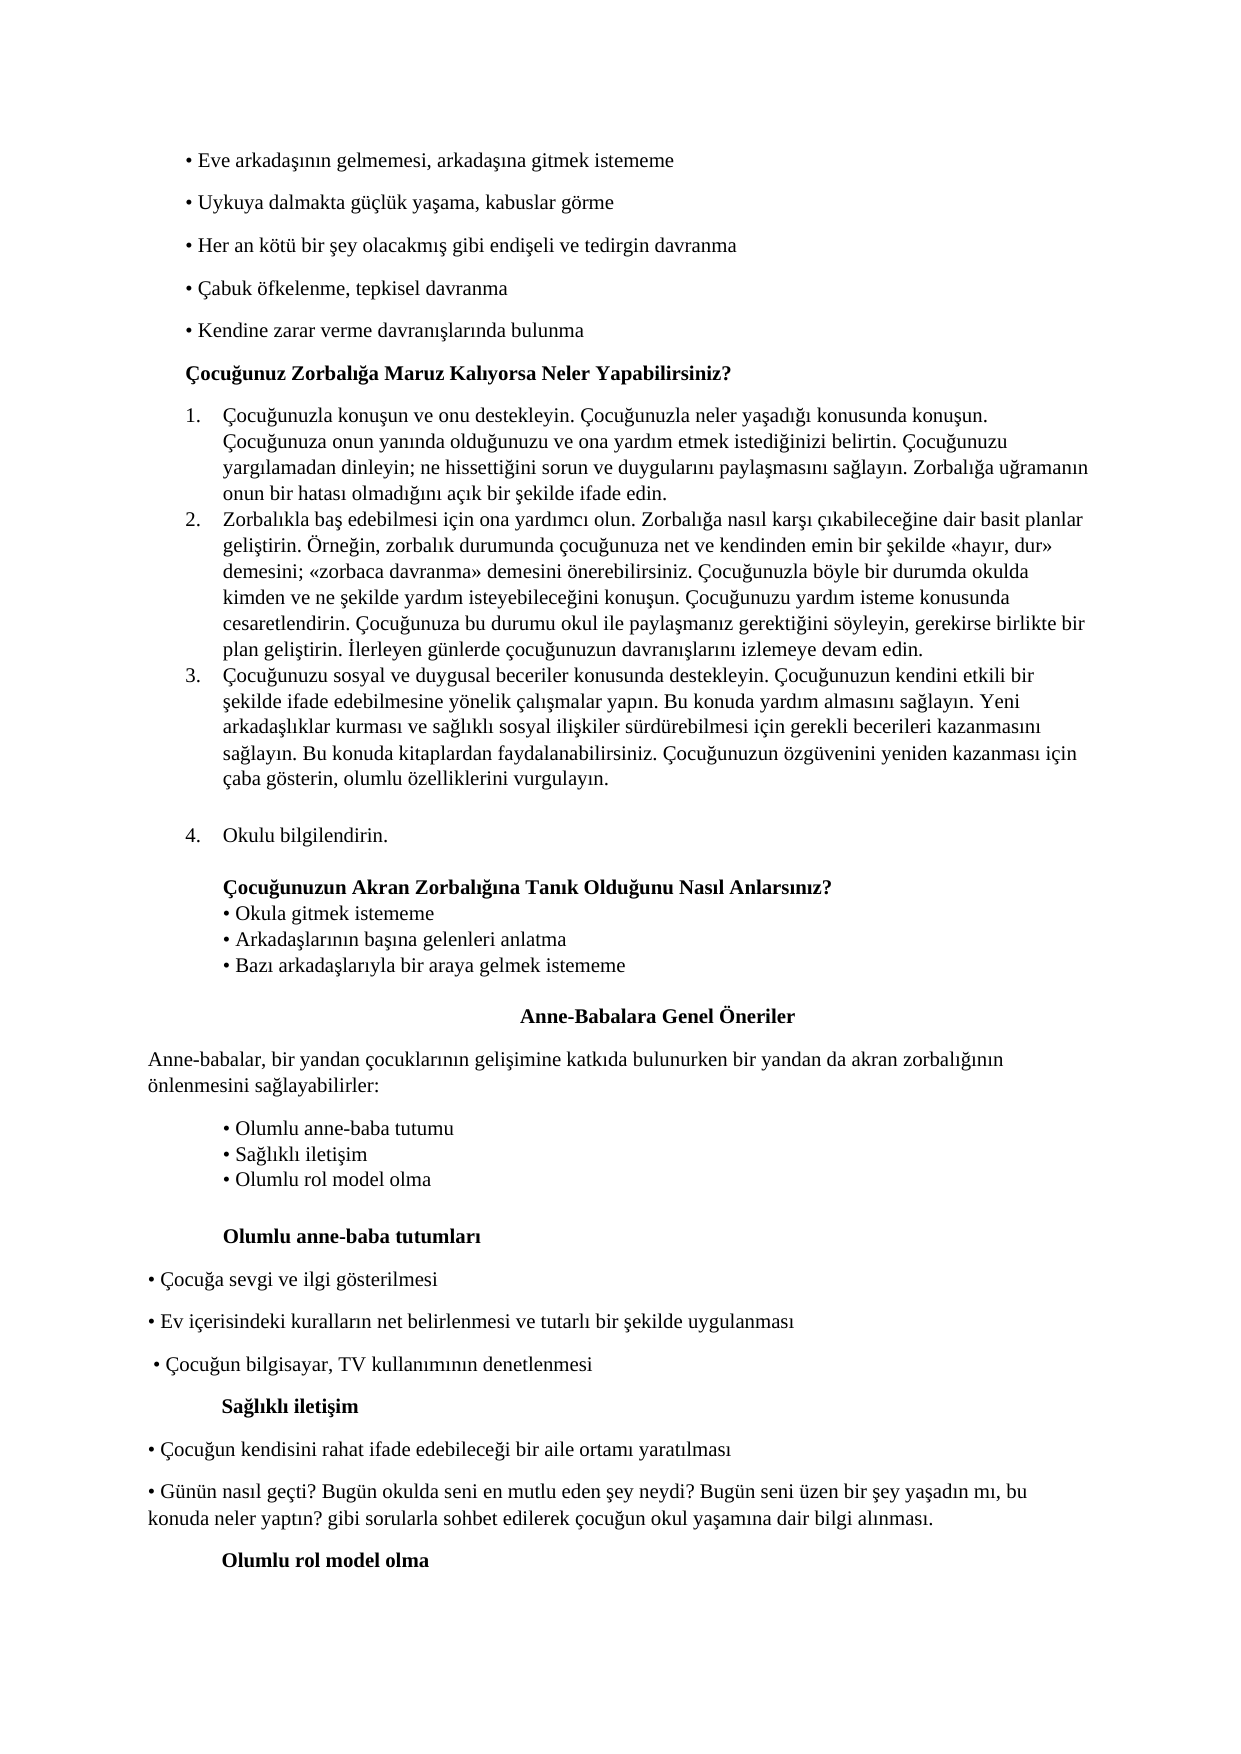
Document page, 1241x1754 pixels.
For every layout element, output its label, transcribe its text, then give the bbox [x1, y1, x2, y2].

list Çocuğunuzun Akran Zorbalığına Tanık Olduğunu Nasıl Anlarsınız? [223, 875, 1093, 899]
text Çocuğunuz Zorbalığa Maruz Kalıyorsa Neler Yapabilirsiniz? [185, 361, 1093, 385]
list Zorbalıkla baş edebilmesi için ona yardımcı olun. Zorbalığa nasıl karşı çıkabileceğine dair basit planlar geliştirin. Örneğin, zorbalık durumunda çocuğunuza net ve kendinden emin bir şekilde «hayır, dur» demesini; «zorbaca davranma» demesini önerebilirsiniz. Çocuğunuzla böyle bir durumda okulda kimden ve ne şekilde yardım isteyebileceğini konuşun. Çocuğunuzu yardım isteme konusunda cesaretlendirin. Çocuğunuza bu durumu okul ile paylaşmanız gerektiğini söyleyin, gerekirse birlikte bir plan geliştirin. İlerleyen günlerde çocuğunuzun davranışlarını izlemeye devam edin. [185, 507, 1093, 661]
text • Her an kötü bir şey olacakmış gibi endişeli ve tedirgin davranma [185, 233, 1093, 257]
list Olumlu anne-baba tutumları [223, 1224, 1093, 1248]
text Olumlu rol model olma [148, 1548, 1093, 1572]
list • Arkadaşlarının başına gelenleri anlatma [223, 927, 1093, 951]
text • Ev içerisindeki kuralların net belirlenmesi ve tutarlı bir şekilde uygulanması [148, 1309, 1093, 1333]
text • Çocuğun kendisini rahat ifade edebileceği bir aile ortamı yaratılması [148, 1437, 1093, 1461]
text Anne-babalar, bir yandan çocuklarının gelişimine katkıda bulunurken bir yandan da akran zorbalığının önlenmesini sağlayabilirler: [148, 1047, 1093, 1097]
text • Çocuğun bilgisayar, TV kullanımının denetlenmesi [148, 1352, 1093, 1376]
list Anne-Babalara Genel Öneriler [223, 1004, 1093, 1028]
list • Bazı arkadaşlarıyla bir araya gelmek istememe [223, 952, 1093, 977]
list • Sağlıklı iletişim [223, 1141, 1093, 1166]
list • Olumlu anne-baba tutumu [223, 1116, 1093, 1139]
text • Uykuya dalmakta güçlük yaşama, kabuslar görme [185, 190, 1093, 214]
text Sağlıklı iletişim [148, 1394, 1093, 1418]
text • Çabuk öfkelenme, tepkisel davranma [185, 275, 1093, 299]
list • Okula gitmek istememe [223, 901, 1093, 925]
text • Eve arkadaşının gelmemesi, arkadaşına gitmek istememe [185, 148, 1093, 172]
list • Olumlu rol model olma [223, 1167, 1093, 1222]
text • Kendine zarar verme davranışlarında bulunma [185, 318, 1093, 342]
text • Günün nasıl geçti? Bugün okulda seni en mutlu eden şey neydi? Bugün seni üzen bir şey yaşadın mı, bu konuda neler yaptın? gibi sorularla sohbet edilerek çocuğun okul yaşamına dair bilgi alınması. [148, 1479, 1093, 1529]
list Çocuğunuzu sosyal ve duygusal beceriler konusunda destekleyin. Çocuğunuzun kendini etkili bir şekilde ifade edebilmesine yönelik çalışmalar yapın. Bu konuda yardım almasını sağlayın. Yeni arkadaşlıklar kurması ve sağlıklı sosyal ilişkiler sürdürebilmesi için gerekli becerileri kazanmasını sağlayın. Bu konuda kitaplardan faydalanabilirsiniz. Çocuğunuzun özgüvenini yeniden kazanması için çaba gösterin, olumlu özelliklerini vurgulayın. [185, 663, 1093, 821]
list Okulu bilgilendirin. [185, 823, 1093, 847]
list Çocuğunuzla konuşun ve onu destekleyin. Çocuğunuzla neler yaşadığı konusunda konuşun. Çocuğunuza onun yanında olduğunuzu ve ona yardım etmek istediğinizi belirtin. Çocuğunuzu yargılamadan dinleyin; ne hissettiğini sorun ve duygularını paylaşmasını sağlayın. Zorbalığa uğramanın onun bir hatası olmadığını açık bir şekilde ifade edin. [185, 403, 1093, 505]
text • Çocuğa sevgi ve ilgi gösterilmesi [148, 1266, 1093, 1291]
